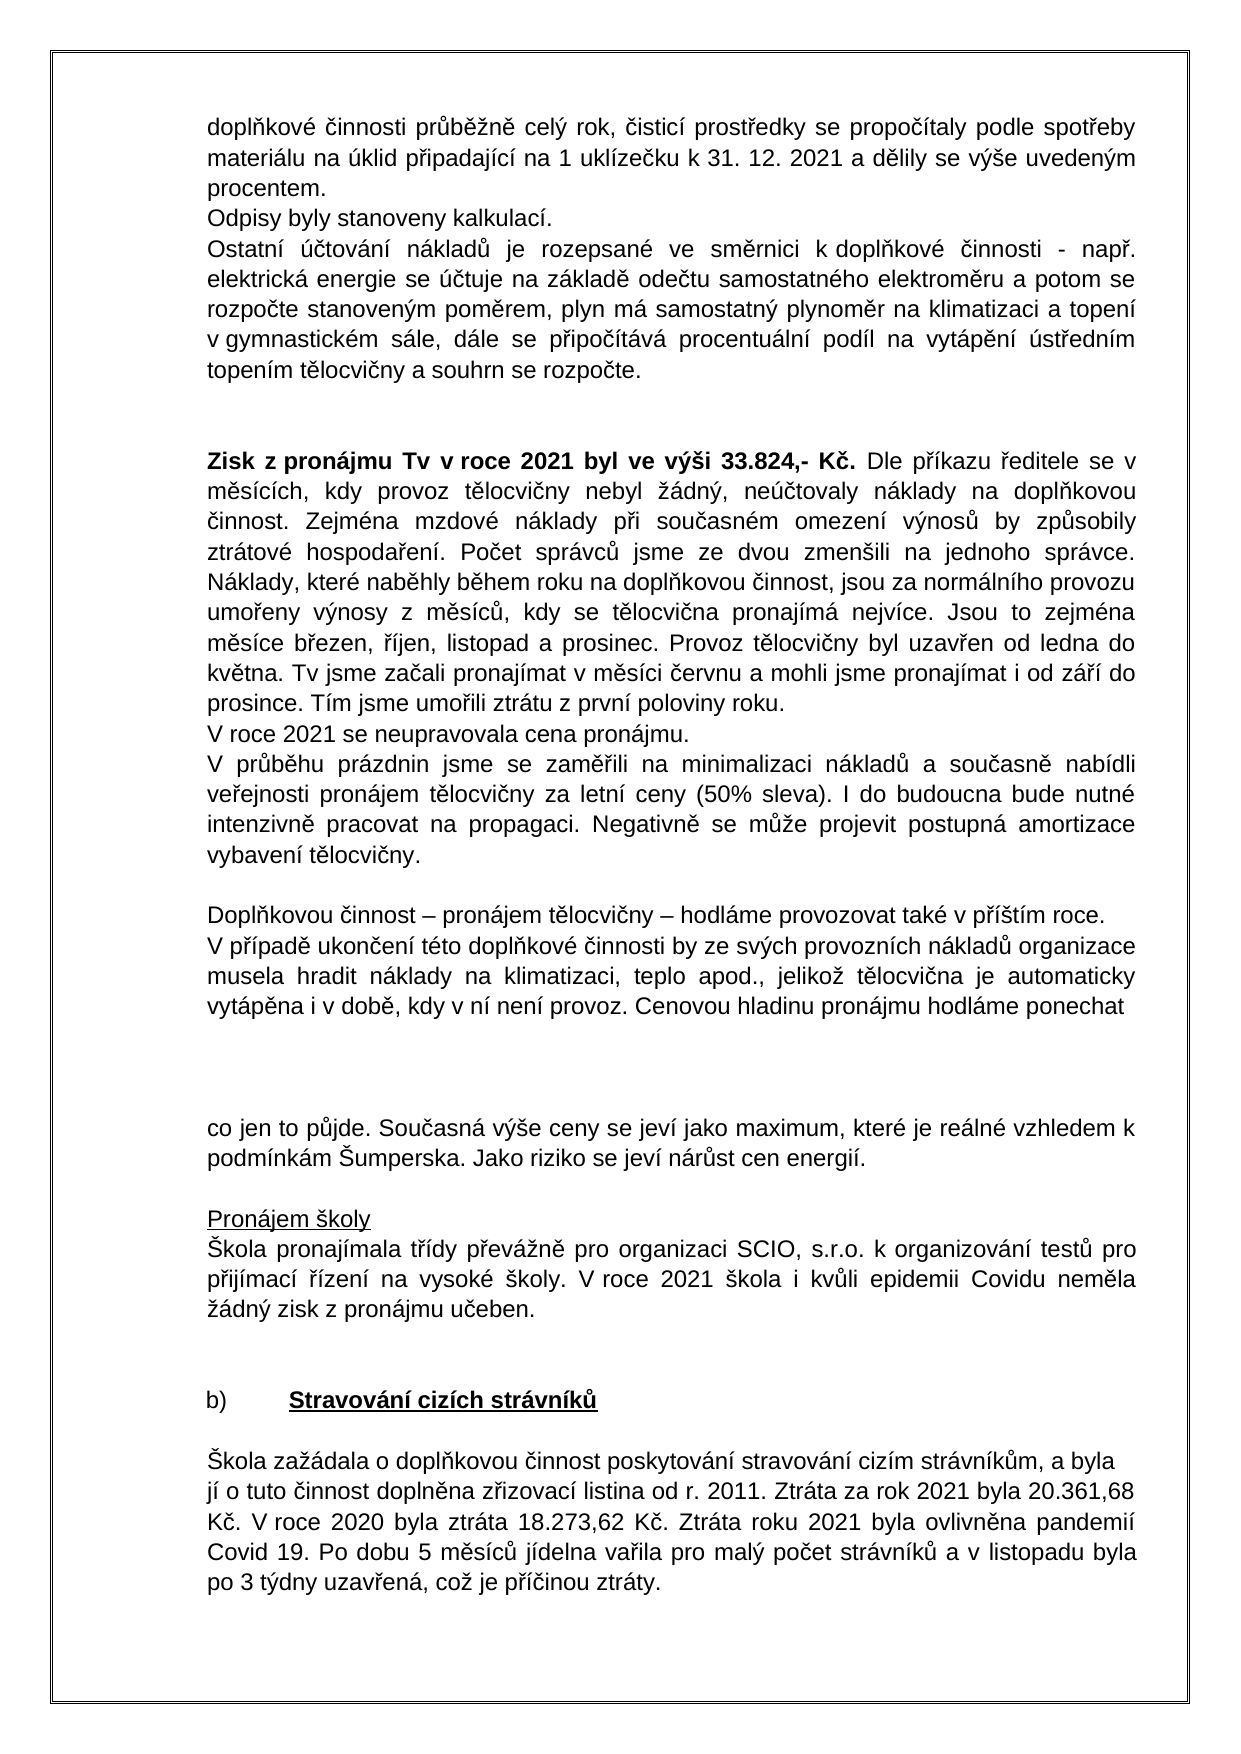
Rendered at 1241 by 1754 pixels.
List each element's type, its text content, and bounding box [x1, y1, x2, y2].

list Stravování cizích strávníků [206, 1386, 1137, 1414]
text Ostatní účtování nákladů je rozepsané ve směrnici k doplňkové činnosti - např. elektrická energie se účtuje na základě odečtu samostatného elektroměru a potom se rozpočte stanoveným poměrem, plyn má samostatný plynoměr na klimatizaci a topení v gymnastickém sále, dále se připočítává procentuální podíl na vytápění ústředním topením tělocvičny a souhrn se rozpočte. [207, 234, 1137, 383]
text Škola zažádala o doplňkovou činnost poskytování stravování cizím strávníkům, a byla [207, 1417, 1137, 1474]
text Škola pronajímala třídy převážně pro organizaci SCIO, s.r.o. k organizování testů pro přijímací řízení na vysoké školy. V roce 2021 škola i kvůli epidemii Covidu neměla žádný zisk z pronájmu učeben. [207, 1235, 1137, 1323]
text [207, 113, 1137, 201]
text V případě ukončení této doplňkové činnosti by ze svých provozních nákladů organizace musela hradit náklady na klimatizaci, teplo apod., jelikož tělocvična je automaticky vytápěna i v době, kdy v ní není provoz. Cenovou hladinu pronájmu hodláme ponechat [207, 932, 1137, 1020]
text Doplňkovou činnost – pronájem tělocvičny – hodláme provozovat také v příštím roce. [207, 901, 1137, 929]
text jí o tuto činnost doplněna zřizovací listina od r. 2011. Ztráta za rok 2021 byla 20.361,68 Kč. V roce 2020 byla ztráta 18.273,62 Kč. Ztráta roku 2021 byla ovlivněna pandemií Covid 19. Po dobu 5 měsíců jídelna vařila pro malý počet strávníků a v listopadu byla po 3 týdny uzavřená, což je příčinou ztráty. [207, 1477, 1137, 1596]
text V roce 2021 se neupravovala cena pronájmu. [207, 719, 1137, 747]
text co jen to půjde. Současná výše ceny se jeví jako maximum, které je reálné vzhledem k podmínkám Šumperska. Jako riziko se jeví nárůst cen energií. [207, 1113, 1137, 1171]
text Zisk z pronájmu Tv v roce 2021 byl ve výši 33.824,- Kč. Dle příkazu ředitele se v měsících, kdy provoz tělocvičny nebyl žádný, neúčtovaly náklady na doplňkovou činnost. Zejména mzdové náklady při současném omezení výnosů by způsobily ztrátové hospodaření. Počet správců jsme ze dvou zmenšili na jednoho správce. Náklady, které naběhly během roku na doplňkovou činnost, jsou za normálního provozu umořeny výnosy z měsíců, kdy se tělocvična pronajímá nejvíce. Jsou to zejména měsíce březen, říjen, listopad a prosinec. Provoz tělocvičny byl uzavřen od ledna do května. Tv jsme začali pronajímat v měsíci červnu a mohli jsme pronajímat i od září do prosince. Tím jsme umořili ztrátu z první poloviny roku. [207, 447, 1137, 717]
text V průběhu prázdnin jsme se zaměřili na minimalizaci nákladů a současně nabídli veřejnosti pronájem tělocvičny za letní ceny (50% sleva). I do budoucna bude nutné intenzivně pracovat na propagaci. Negativně se může projevit postupná amortizace vybavení tělocvičny. [207, 750, 1137, 868]
text Odpisy byly stanoveny kalkulací. [207, 204, 1137, 232]
text Pronájem školy [207, 1204, 1137, 1232]
